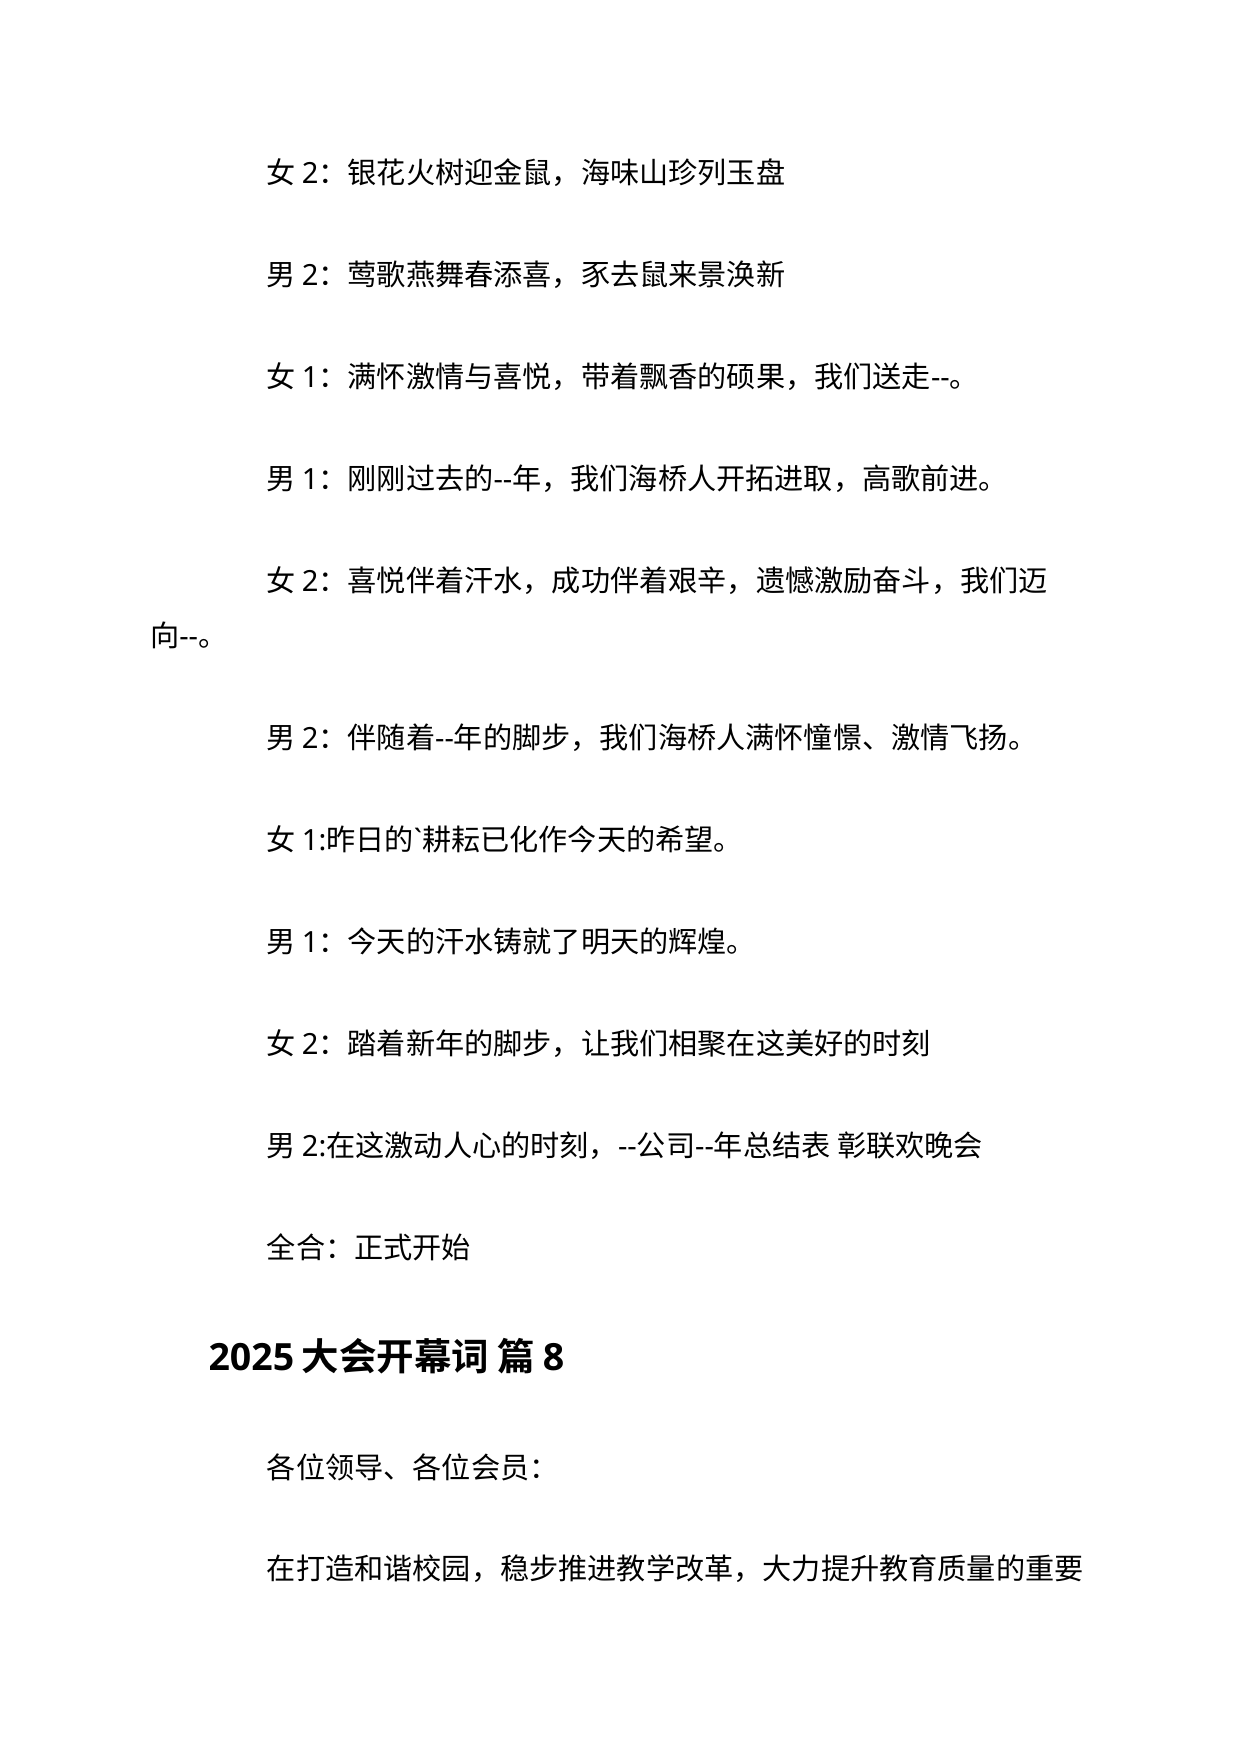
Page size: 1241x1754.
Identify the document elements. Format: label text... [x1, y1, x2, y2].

text 女1：满怀激情与喜悦，带着飘香的硕果，我们送走--。 [150, 354, 1090, 396]
text 女2：银花火树迎金鼠，海味山珍列玉盘 [150, 150, 1090, 192]
text 女1:昨日的`耕耘已化作今天的希望。 [150, 817, 1090, 859]
text 各位领导、各位会员： [150, 1444, 1090, 1486]
text 男1：今天的汗水铸就了明天的辉煌。 [150, 919, 1090, 961]
text 女2：踏着新年的脚步，让我们相聚在这美好的时刻 [150, 1021, 1090, 1063]
text 2025大会开幕词 篇8 [150, 1327, 1090, 1381]
text 男2：伴随着--年的脚步，我们海桥人满怀憧憬、激情飞扬。 [150, 715, 1090, 757]
text 全合：正式开始 [150, 1225, 1090, 1267]
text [150, 1546, 1090, 1588]
text 男2:在这激动人心的时刻，--公司--年总结表 彰联欢晚会 [150, 1123, 1090, 1165]
text 男2：莺歌燕舞春添喜，豕去鼠来景涣新 [150, 252, 1090, 294]
text 男1：刚刚过去的--年，我们海桥人开拓进取，高歌前进。 [150, 456, 1090, 498]
text 女2：喜悦伴着汗水，成功伴着艰辛，遗憾激励奋斗，我们迈向--。 [150, 558, 1090, 655]
